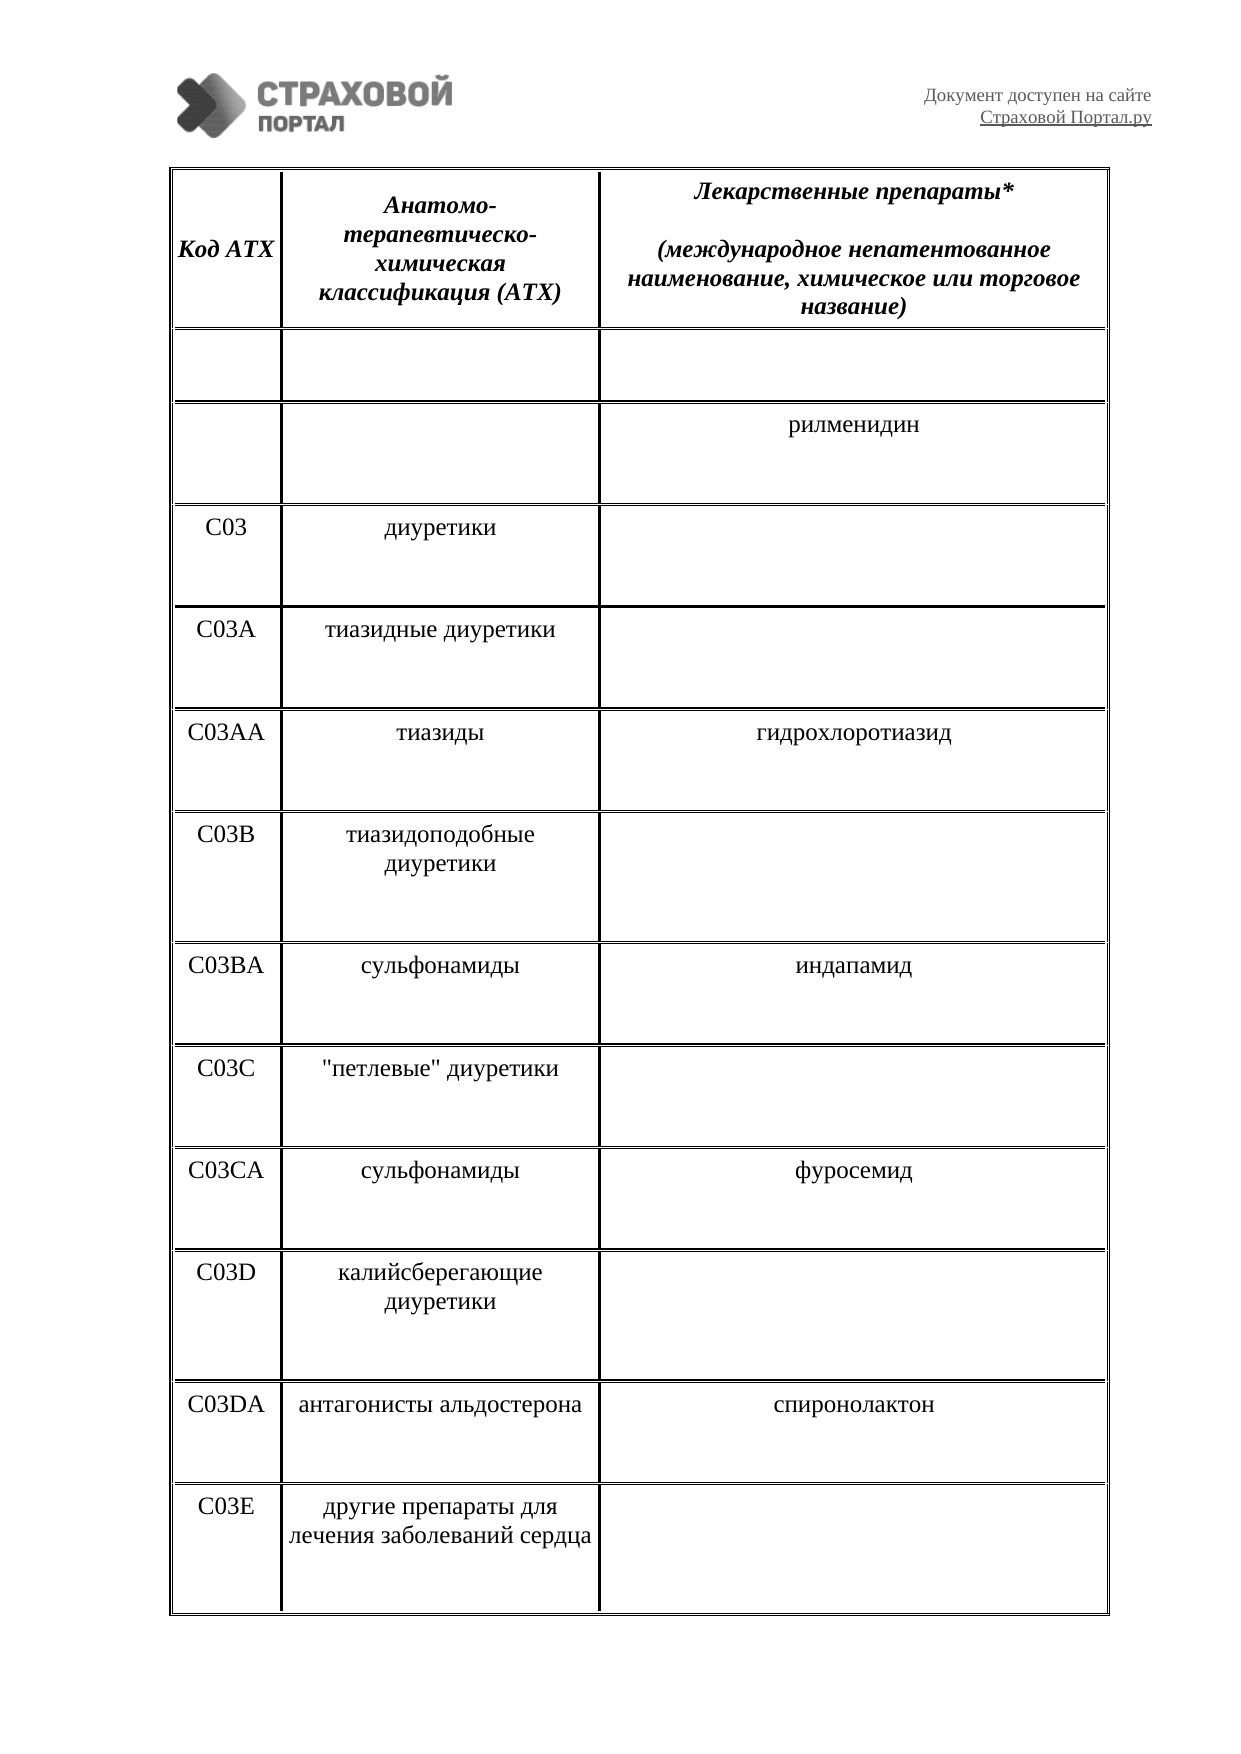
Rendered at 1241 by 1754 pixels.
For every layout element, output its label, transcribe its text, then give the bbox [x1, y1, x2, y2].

table_cell спиронолактон [601, 1379, 1107, 1482]
table_cell [173, 326, 280, 400]
table_cell C03BA [171, 941, 281, 1043]
table_cell моксонидин [601, 326, 1107, 400]
table_cell тиазидоподобные диуретики [283, 813, 598, 941]
table_cell тиазидные диуретики [283, 608, 598, 707]
table_cell [601, 605, 1107, 707]
table_cell [601, 1248, 1107, 1379]
table_cell [599, 1482, 1108, 1613]
table_cell C03 [173, 503, 280, 605]
table_cell индапамид [599, 941, 1108, 1043]
table_cell [599, 810, 1108, 941]
table_cell сульфонамиды [283, 944, 598, 1043]
table_cell сульфонамиды [283, 1149, 598, 1248]
table_cell "петлевые" диуретики [283, 1047, 598, 1146]
table_cell [173, 400, 280, 502]
table_header Анатомо-терапевтическо-химическая классификация (АТХ) [281, 170, 599, 326]
table_cell рилменидин [601, 400, 1107, 502]
table_cell [601, 1043, 1107, 1146]
table_cell C03B [171, 810, 281, 941]
table_cell другие препараты для лечения заболеваний сердца [281, 1485, 599, 1613]
table_cell калийсберегающие диуретики [283, 1252, 598, 1379]
table_cell [283, 330, 598, 400]
table_cell C03D [173, 1248, 280, 1379]
table_cell C03AA [173, 707, 280, 810]
table_cell диуретики [283, 506, 598, 605]
table_cell гидрохлоротиазид [601, 707, 1107, 810]
table_cell [601, 503, 1107, 605]
table_cell тиазиды [283, 711, 598, 810]
table_cell C03DA [173, 1379, 280, 1482]
table_header Код АТХ [173, 170, 281, 326]
table_cell C03C [173, 1043, 280, 1146]
table_cell [283, 404, 598, 502]
table_header Лекарственные препараты* (международное непатентованное наименование, химическое или торговое название) [599, 170, 1107, 326]
table_cell C03CA [171, 1146, 281, 1248]
table_cell фуросемид [599, 1146, 1108, 1248]
table_cell C03E [171, 1482, 281, 1613]
table_cell C03A [173, 605, 280, 707]
table_cell антагонисты альдостерона [283, 1383, 598, 1482]
